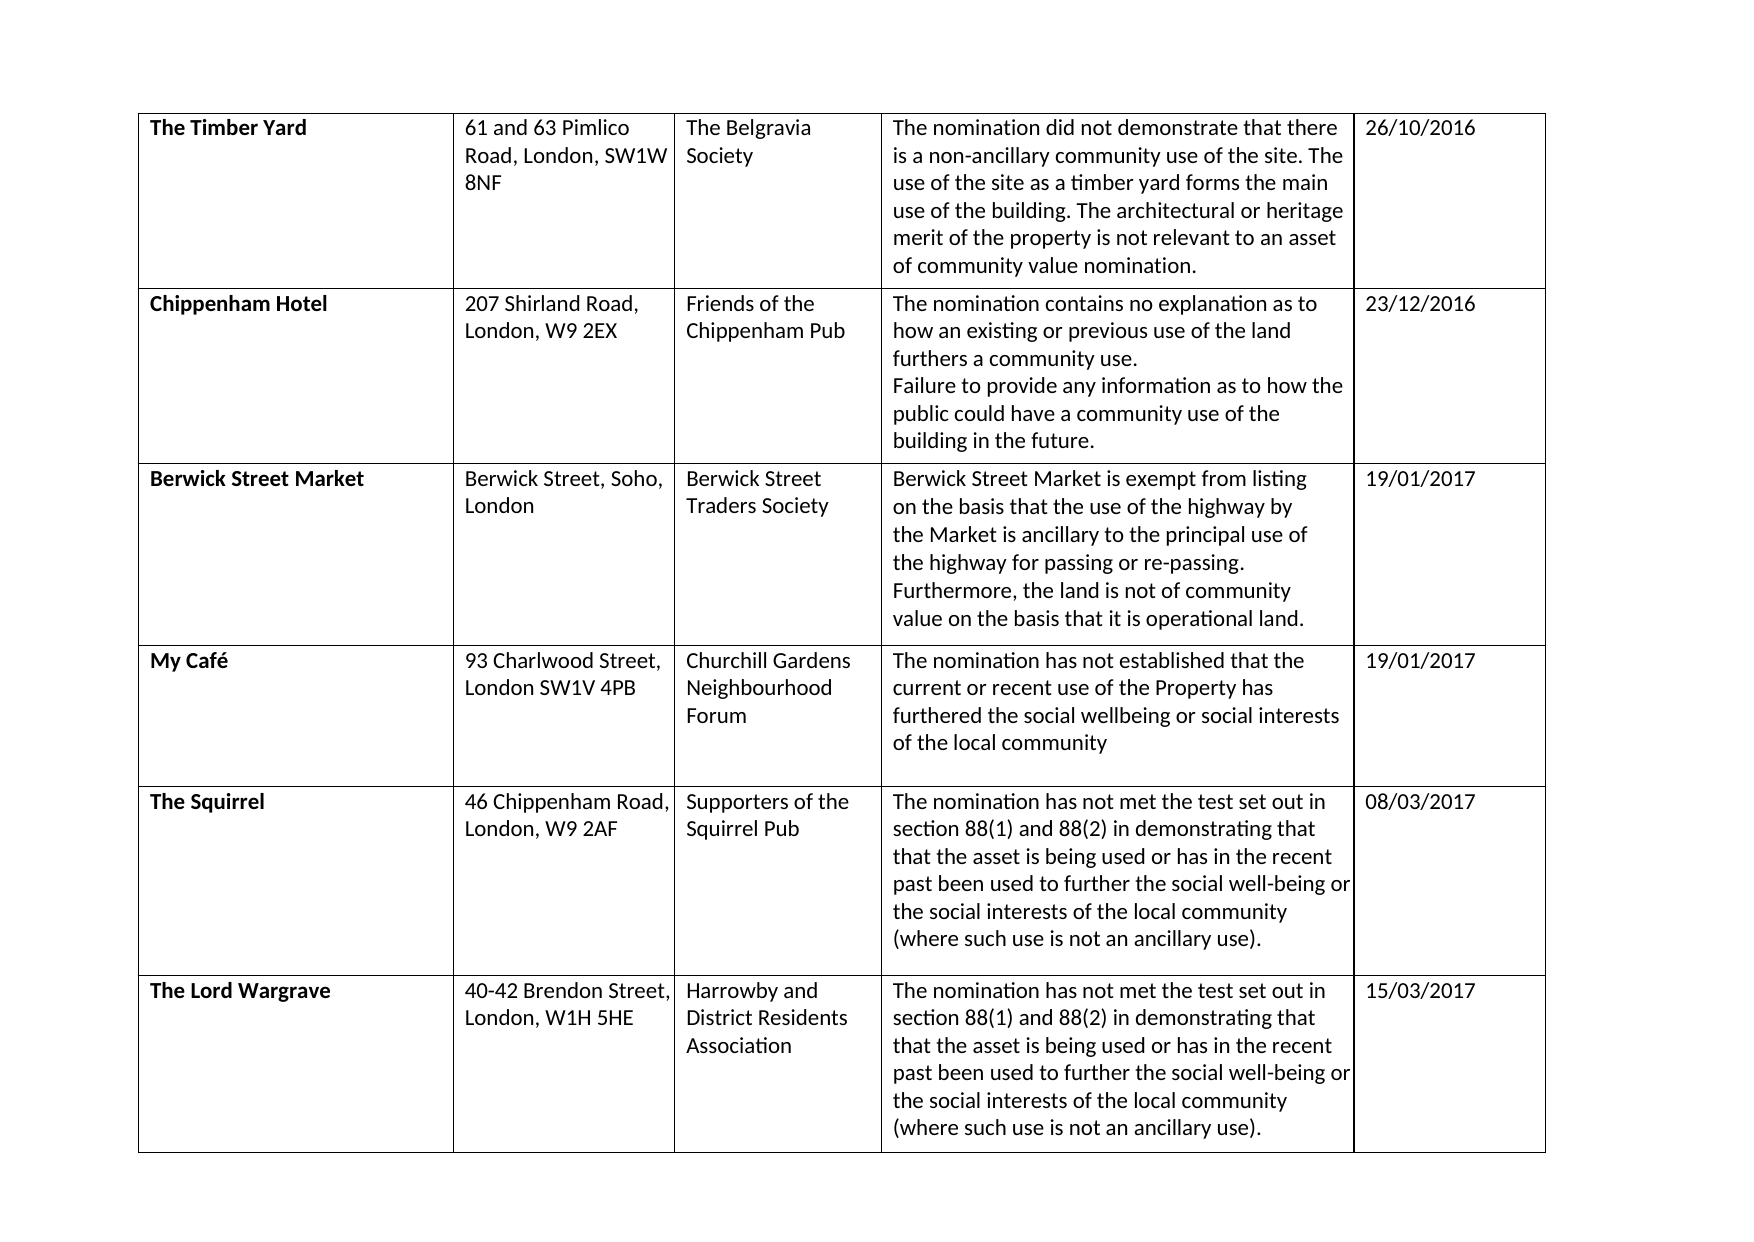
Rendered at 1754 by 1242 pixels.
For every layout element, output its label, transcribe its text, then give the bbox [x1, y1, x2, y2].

table_cell 46 Chippenham Road, London, W9 2AF [454, 787, 674, 975]
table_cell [675, 976, 881, 1152]
table_cell 19/01/2017 [1355, 646, 1545, 786]
table_cell Berwick Street Market is exempt from listing on the basis that the use of the highway by the Market is ancillary to the principal use of the highway for passing or re-passing. Furthermore, the land is not of community value on the basis that it is operational land. [882, 464, 1353, 645]
table_cell 61 and 63 Pimlico Road, London, SW1W 8NF [454, 114, 674, 288]
table_cell 23/12/2016 [1355, 289, 1545, 463]
table_cell The nomination contains no explanation as to how an existing or previous use of the land furthers a community use. Failure to provide any information as to how the public could have a community use of the building in the future. [882, 289, 1353, 463]
table_cell The Squirrel [139, 787, 453, 975]
table_cell Supporters of the Squirrel Pub [675, 787, 881, 975]
table_cell The Timber Yard [139, 114, 453, 288]
table_cell The nomination did not demonstrate that there is a non-ancillary community use of the site. The use of the site as a timber yard forms the main use of the building. The architectural or heritage merit of the property is not relevant to an asset of community value nomination. [882, 114, 1353, 288]
table_cell Churchill Gardens Neighbourhood Forum [675, 646, 881, 786]
table_cell The Lord Wargrave [139, 976, 453, 1152]
table_cell Berwick Street Traders Society [675, 464, 881, 645]
table_cell Chippenham Hotel [139, 289, 453, 463]
table_cell 40-42 Brendon Street, London, W1H 5HE [454, 976, 674, 1152]
table_cell 15/03/2017 [1355, 976, 1545, 1152]
table_cell Berwick Street, Soho, London [454, 464, 674, 645]
table_cell 93 Charlwood Street, London SW1V 4PB [454, 646, 674, 786]
table_cell 08/03/2017 [1355, 787, 1545, 975]
table_cell Berwick Street Market [139, 464, 453, 645]
table_cell The Belgravia Society [675, 114, 881, 288]
table_cell 19/01/2017 [1355, 464, 1545, 645]
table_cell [882, 976, 1353, 1152]
table_cell The nomination has not established that the current or recent use of the Property has furthered the social wellbeing or social interests of the local community [882, 646, 1353, 786]
table_cell Friends of the Chippenham Pub [675, 289, 881, 463]
table_cell 207 Shirland Road, London, W9 2EX [454, 289, 674, 463]
table_cell 26/10/2016 [1355, 114, 1545, 288]
table_cell My Café [139, 646, 453, 786]
